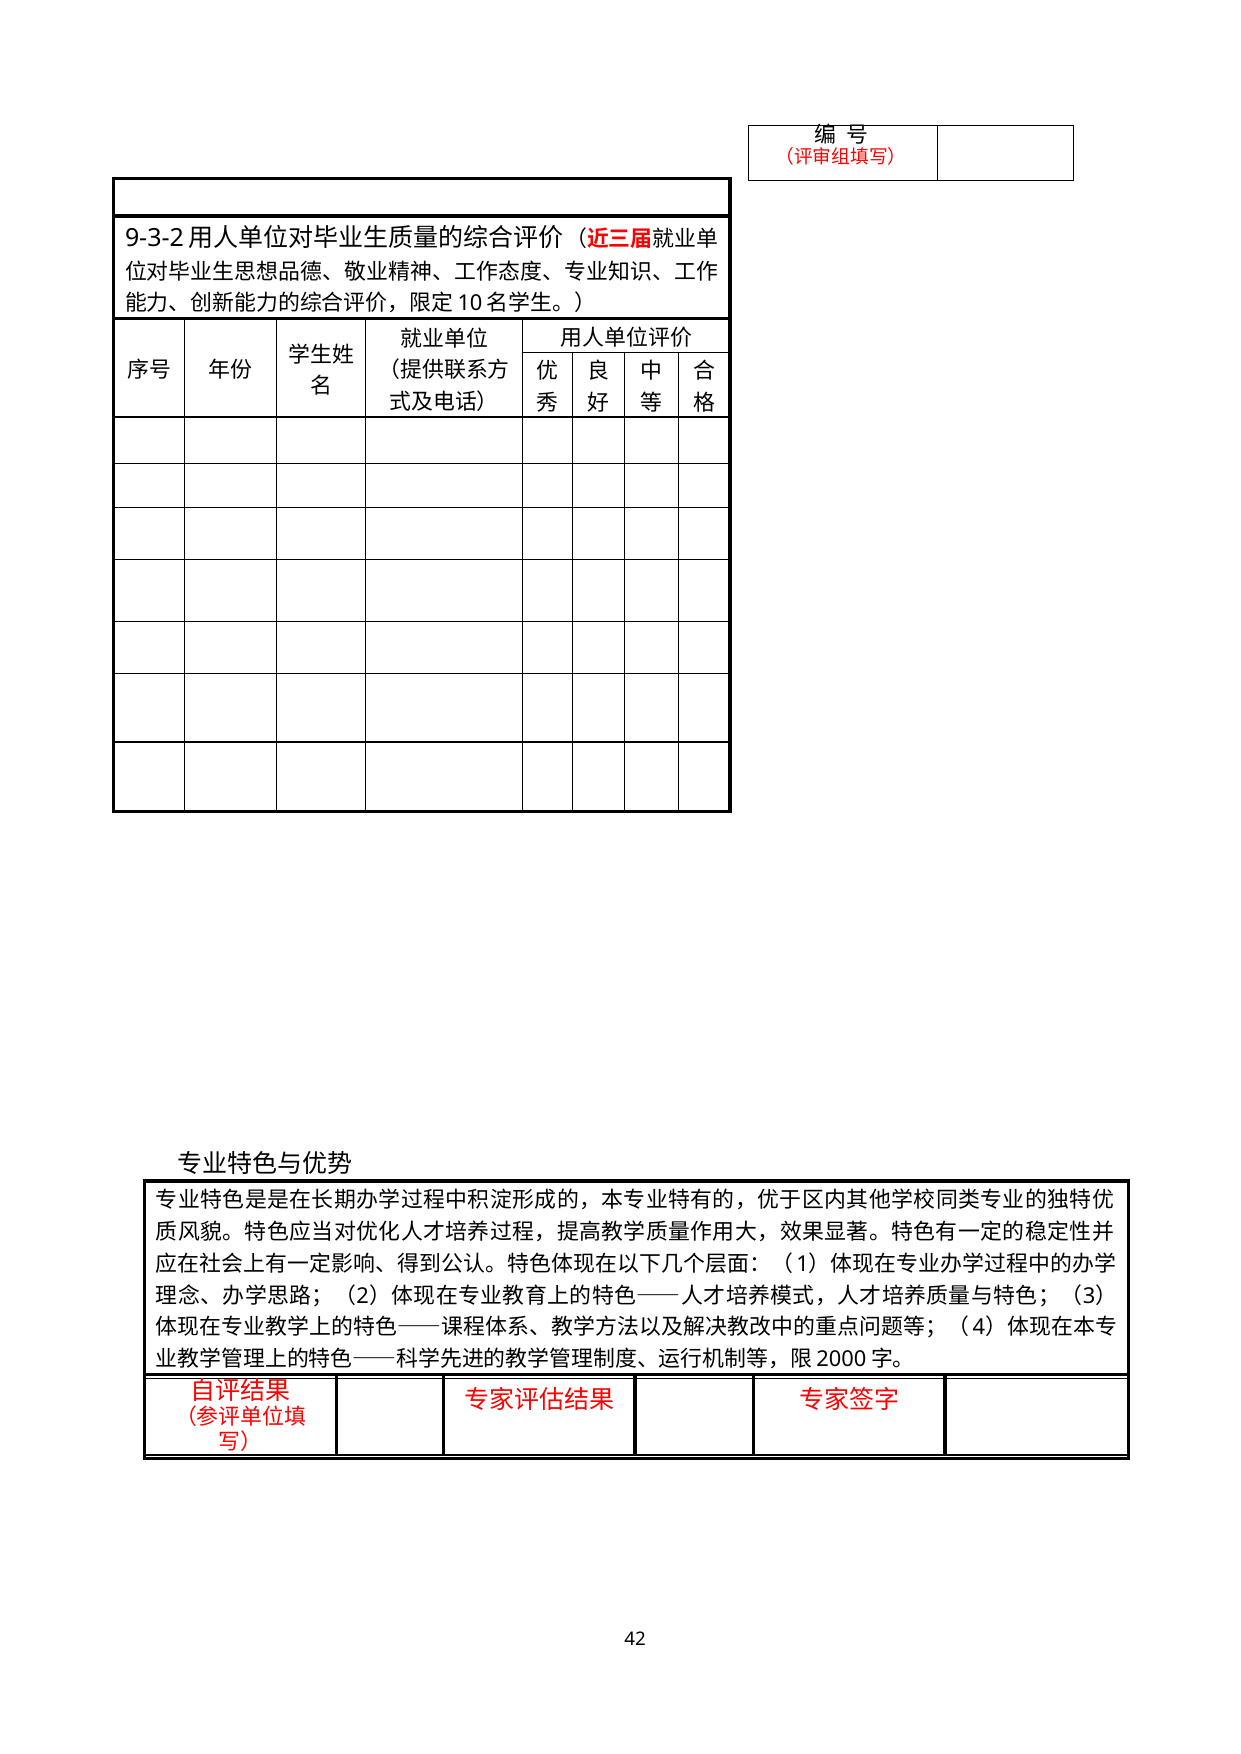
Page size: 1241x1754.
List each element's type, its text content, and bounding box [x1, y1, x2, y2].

table_cell [947, 1379, 1127, 1454]
table_cell [637, 1379, 752, 1454]
table_cell [625, 743, 678, 809]
table_cell [625, 560, 678, 621]
table_cell 合格 [679, 353, 728, 416]
table_cell [679, 418, 728, 463]
table_cell [679, 560, 728, 621]
table_cell 序号 [115, 320, 184, 416]
table_cell [523, 418, 572, 463]
table_cell [573, 674, 624, 741]
table_cell [185, 560, 276, 621]
text 专业特色与优势 [177, 1143, 1092, 1179]
table_cell [115, 622, 184, 673]
table_cell 专家签字 [755, 1379, 943, 1454]
table_header [938, 126, 1073, 180]
table_cell [679, 674, 728, 741]
table_cell [523, 674, 572, 741]
table_cell 良好 [573, 353, 624, 416]
table_cell [185, 674, 276, 741]
table_cell [366, 560, 522, 621]
table_cell [625, 622, 678, 673]
table_cell [573, 418, 624, 463]
table_cell [679, 464, 728, 507]
table_cell [625, 418, 678, 463]
table_cell 年份 [185, 320, 276, 416]
table_cell 自评结果 （参评单位填写） [146, 1379, 335, 1454]
table_cell [573, 622, 624, 673]
table_cell [366, 508, 522, 558]
table_cell [573, 464, 624, 507]
table_cell [277, 622, 365, 673]
table_cell 专家评估结果 [445, 1379, 633, 1454]
table_cell [679, 508, 728, 558]
table_cell [115, 180, 728, 214]
table_cell [185, 464, 276, 507]
table_cell [115, 560, 184, 621]
table_cell [625, 464, 678, 507]
table_cell [277, 743, 365, 809]
table_cell [115, 464, 184, 507]
table_cell 中等 [625, 353, 678, 416]
table_cell 优秀 [523, 353, 572, 416]
table_cell [115, 674, 184, 741]
table_header 编 号 （评审组填写） [749, 126, 937, 180]
table_cell [338, 1379, 442, 1454]
table_cell [573, 508, 624, 558]
table_cell [625, 674, 678, 741]
table_cell [185, 418, 276, 463]
table_cell [185, 508, 276, 558]
table_cell [366, 622, 522, 673]
table_cell [523, 560, 572, 621]
table_cell [523, 508, 572, 558]
table_cell [115, 743, 184, 809]
table_cell [573, 743, 624, 809]
table_cell 用人单位评价 [523, 320, 728, 352]
table_cell [366, 743, 522, 809]
table_cell [523, 622, 572, 673]
table_cell [366, 418, 522, 463]
table_cell [625, 508, 678, 558]
table_cell [573, 560, 624, 621]
table_cell [185, 622, 276, 673]
table_cell [366, 464, 522, 507]
table_cell [523, 464, 572, 507]
table_cell [366, 674, 522, 741]
table_cell [277, 464, 365, 507]
table_cell [679, 622, 728, 673]
table_cell [523, 743, 572, 809]
table_cell [277, 508, 365, 558]
table_cell [277, 674, 365, 741]
table_cell 就业单位 （提供联系方式及电话） [366, 320, 522, 416]
table_cell [679, 743, 728, 809]
table_cell [277, 560, 365, 621]
table_cell [185, 743, 276, 809]
table_cell [115, 418, 184, 463]
table_cell [115, 508, 184, 558]
table_cell 9-3-2用人单位对毕业生质量的综合评价（近三届就业单位对毕业生思想品德、敬业精神、工作态度、专业知识、工作能力、创新能力的综合评价，限定10名学生。） [115, 218, 728, 317]
table_cell [277, 418, 365, 463]
table_header 专业特色是是在长期办学过程中积淀形成的，本专业特有的，优于区内其他学校同类专业的独特优质风貌。特色应当对优化人才培养过程，提高教学质量作用大，效果显著。特色有一定的稳定性并应在社会上有一定影响、得到公认。特色体现在以下几个层面：（1）体现在专业办学过程中的办学理念、办学思路；（2）体现在专业教育上的特色——人才培养模式，人才培养质量与特色；（3）体现在专业教学上的特色——课程体系、教学方法以及解决教改中的重点问题等；（4）体现在本专业教学管理上的特色——科学先进的教学管理制度、运行机制等，限2000字。 [146, 1183, 1127, 1373]
table_cell 学生姓名 [277, 320, 365, 416]
